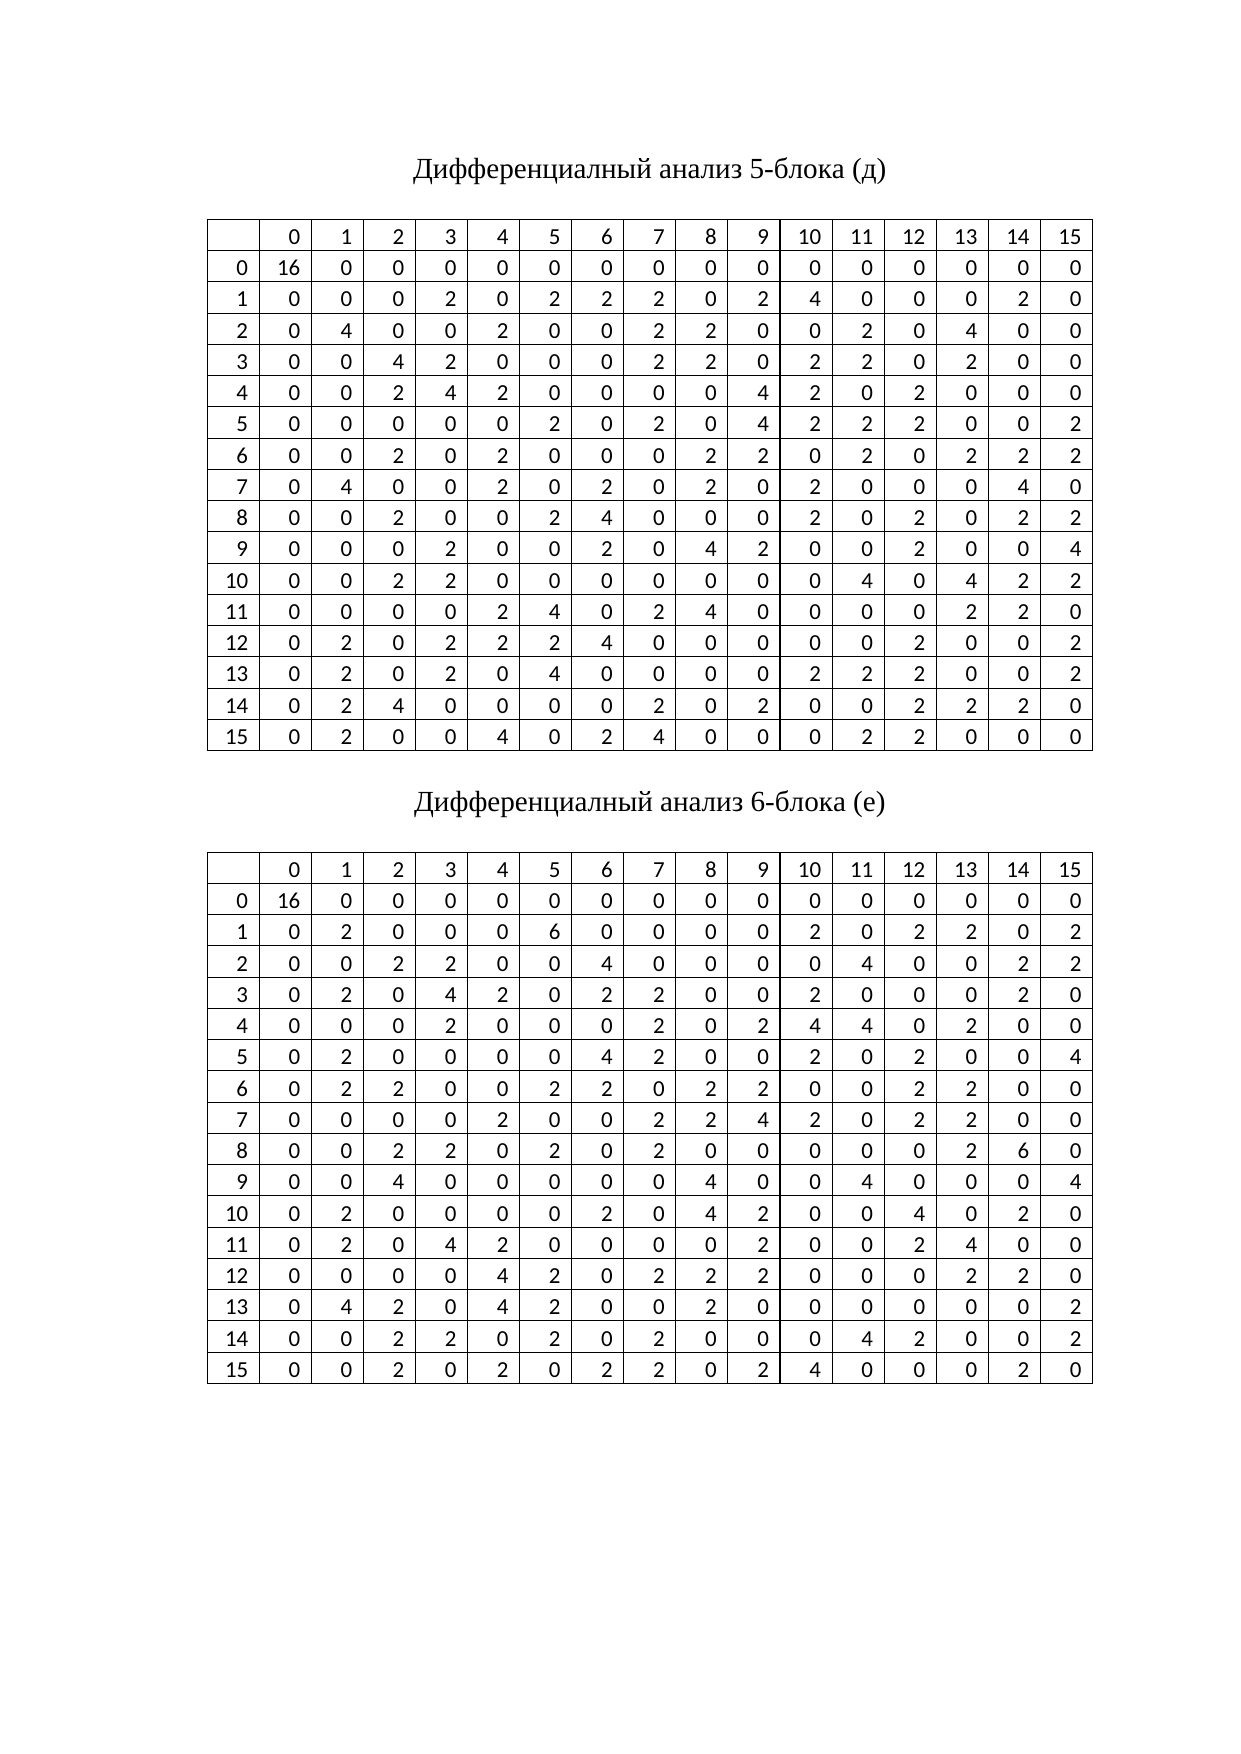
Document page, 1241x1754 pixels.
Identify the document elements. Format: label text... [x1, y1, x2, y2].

table_cell 3 [208, 978, 259, 1008]
table_cell 2 [833, 720, 884, 750]
table_cell 2 [520, 407, 571, 437]
table_cell 0 [676, 720, 727, 750]
table_cell 0 [364, 657, 415, 687]
table_cell 2 [572, 1071, 623, 1102]
table_header 5 [520, 220, 571, 250]
table_cell 2 [572, 470, 623, 500]
table_cell 0 [520, 470, 571, 500]
table_header 9 [728, 220, 779, 250]
table_cell 4 [468, 1290, 519, 1320]
table_cell 0 [208, 884, 259, 914]
table_cell 5 [208, 407, 259, 437]
table_cell 2 [520, 1259, 571, 1289]
table_header 3 [416, 220, 467, 250]
table_cell 0 [260, 1040, 311, 1070]
table_cell 2 [728, 1259, 779, 1289]
table_cell 0 [833, 532, 884, 562]
table_cell 0 [572, 1134, 623, 1164]
table_cell 0 [416, 470, 467, 500]
table_cell 2 [781, 470, 832, 500]
table_cell 0 [728, 470, 779, 500]
table_cell 2 [781, 1103, 832, 1133]
table_cell 7 [208, 470, 259, 500]
table_cell 2 [468, 1228, 519, 1258]
table_cell 0 [312, 501, 363, 531]
table_cell 0 [728, 720, 779, 750]
table_cell 2 [364, 1290, 415, 1320]
table_cell 0 [1041, 470, 1092, 500]
table_cell 4 [416, 978, 467, 1008]
table_cell 2 [624, 1103, 675, 1133]
table_cell 4 [208, 1009, 259, 1039]
table_header 1 [312, 220, 363, 250]
table_cell 0 [989, 1290, 1040, 1320]
table_cell 0 [520, 978, 571, 1008]
table_cell 2 [468, 626, 519, 656]
table_cell 0 [416, 915, 467, 945]
table_cell 0 [468, 1321, 519, 1352]
table_cell 2 [781, 657, 832, 687]
table_cell 0 [781, 1290, 832, 1320]
table_cell 2 [520, 282, 571, 312]
table_cell 0 [572, 1321, 623, 1352]
table_header 0 [260, 853, 311, 883]
table_cell 0 [260, 1103, 311, 1133]
table_cell 4 [833, 564, 884, 594]
table_cell 0 [1041, 1134, 1092, 1164]
table_cell 2 [572, 532, 623, 562]
table_cell 0 [364, 915, 415, 945]
table_cell 0 [260, 689, 311, 719]
table_cell 0 [781, 720, 832, 750]
table_cell 2 [885, 1040, 936, 1070]
table_cell 0 [468, 1134, 519, 1164]
table_cell 2 [312, 720, 363, 750]
table_cell 6 [208, 1071, 259, 1102]
table_cell 0 [1041, 1103, 1092, 1133]
table_cell 0 [572, 314, 623, 344]
table_cell 0 [520, 720, 571, 750]
table_cell 0 [937, 978, 988, 1008]
table_cell 2 [468, 470, 519, 500]
table_cell 2 [364, 439, 415, 469]
table_cell 4 [520, 595, 571, 625]
table_cell 0 [260, 915, 311, 945]
table_cell 2 [989, 978, 1040, 1008]
table_cell 2 [989, 946, 1040, 977]
table_cell 0 [676, 1134, 727, 1164]
table_cell 0 [260, 314, 311, 344]
table_cell 0 [624, 1290, 675, 1320]
table_cell 0 [468, 657, 519, 687]
table_cell 0 [260, 1259, 311, 1289]
table_cell 0 [781, 595, 832, 625]
table_cell 0 [312, 1165, 363, 1195]
table_cell 2 [781, 376, 832, 406]
table_cell 0 [260, 564, 311, 594]
table_cell 0 [676, 915, 727, 945]
table_cell 0 [572, 1009, 623, 1039]
table_cell 2 [885, 657, 936, 687]
table_cell 0 [572, 657, 623, 687]
table_cell 2 [885, 1071, 936, 1102]
table_cell 0 [1041, 595, 1092, 625]
table_cell 4 [728, 407, 779, 437]
table_cell 0 [728, 978, 779, 1008]
table_cell 2 [781, 978, 832, 1008]
table_cell 2 [572, 1196, 623, 1227]
table_cell 2 [1041, 946, 1092, 977]
table_cell 2 [833, 657, 884, 687]
table_cell 0 [781, 439, 832, 469]
table_cell 2 [468, 314, 519, 344]
table_cell 0 [728, 1165, 779, 1195]
table_cell 0 [260, 1071, 311, 1102]
table_cell 0 [572, 564, 623, 594]
table_header 10 [781, 853, 832, 883]
table_header 6 [572, 853, 623, 883]
table_cell 4 [364, 1165, 415, 1195]
table_cell 0 [260, 1290, 311, 1320]
text Дифференциалный анализ 5-блока (д) [148, 152, 1152, 185]
table_cell 0 [728, 1290, 779, 1320]
table_cell 0 [312, 1321, 363, 1352]
table_cell 0 [416, 884, 467, 914]
table_cell 0 [572, 1290, 623, 1320]
table_cell 0 [624, 376, 675, 406]
table_cell 0 [989, 1040, 1040, 1070]
table_cell 2 [624, 314, 675, 344]
table_cell 0 [572, 439, 623, 469]
table_cell 0 [1041, 282, 1092, 312]
table_cell 0 [937, 1165, 988, 1195]
table_cell 0 [416, 1040, 467, 1070]
table_cell 2 [781, 501, 832, 531]
table_cell 2 [624, 1134, 675, 1164]
table_cell 2 [937, 595, 988, 625]
table_header 13 [937, 853, 988, 883]
table_cell 0 [624, 251, 675, 281]
table_cell 0 [364, 884, 415, 914]
table_cell 0 [572, 689, 623, 719]
table_cell 2 [312, 657, 363, 687]
table_cell 2 [937, 915, 988, 945]
table_cell 0 [989, 407, 1040, 437]
table_cell 0 [833, 1290, 884, 1320]
table_cell 2 [885, 626, 936, 656]
table_cell 0 [937, 376, 988, 406]
table_cell 2 [364, 1071, 415, 1102]
table_cell 2 [468, 595, 519, 625]
table_cell 0 [364, 1040, 415, 1070]
table_cell 4 [312, 470, 363, 500]
table_header 11 [833, 853, 884, 883]
table_header 8 [676, 853, 727, 883]
table_cell 4 [781, 282, 832, 312]
table_cell 2 [676, 1071, 727, 1102]
table_cell 0 [728, 345, 779, 375]
table_cell 0 [312, 532, 363, 562]
table_cell 0 [416, 501, 467, 531]
table_cell 2 [676, 439, 727, 469]
table_cell 0 [624, 532, 675, 562]
table_cell 2 [937, 1134, 988, 1164]
table_cell 2 [624, 282, 675, 312]
table_cell 0 [364, 595, 415, 625]
table_cell 10 [208, 1196, 259, 1227]
table_cell 0 [833, 884, 884, 914]
table_cell 0 [1041, 689, 1092, 719]
table_cell 10 [208, 564, 259, 594]
table_cell 11 [208, 595, 259, 625]
table_cell 4 [937, 314, 988, 344]
table_cell 0 [624, 657, 675, 687]
table_cell 2 [416, 657, 467, 687]
table_cell 0 [781, 532, 832, 562]
table_cell 0 [885, 345, 936, 375]
table_cell 0 [260, 978, 311, 1008]
table_cell 6 [208, 439, 259, 469]
table_cell 2 [728, 1353, 779, 1383]
table_cell 0 [416, 1259, 467, 1289]
table_cell 4 [364, 689, 415, 719]
table_cell 2 [989, 1353, 1040, 1383]
table_cell 0 [260, 532, 311, 562]
table_cell 2 [833, 314, 884, 344]
table_cell 0 [937, 1290, 988, 1320]
table_cell 2 [885, 720, 936, 750]
table_header 12 [885, 220, 936, 250]
table_cell 2 [885, 501, 936, 531]
table_cell 0 [1041, 1228, 1092, 1258]
table_cell 8 [208, 501, 259, 531]
table_cell 4 [989, 470, 1040, 500]
table_cell 2 [728, 689, 779, 719]
table_cell 2 [937, 1009, 988, 1039]
table_cell 0 [728, 1134, 779, 1164]
table_cell 0 [572, 251, 623, 281]
table_cell 0 [572, 595, 623, 625]
table_cell 2 [468, 439, 519, 469]
table_cell 2 [1041, 439, 1092, 469]
table_cell 2 [676, 470, 727, 500]
table_cell 2 [624, 407, 675, 437]
table_cell 2 [885, 1103, 936, 1133]
table_header 8 [676, 220, 727, 250]
table_cell 2 [468, 376, 519, 406]
table_cell 0 [885, 439, 936, 469]
table_cell 4 [468, 720, 519, 750]
table_cell 2 [1041, 1290, 1092, 1320]
table_cell 0 [833, 470, 884, 500]
table_cell 0 [416, 314, 467, 344]
table_cell 4 [312, 314, 363, 344]
table_cell 0 [312, 564, 363, 594]
table_cell 4 [312, 1290, 363, 1320]
table_cell 2 [312, 1040, 363, 1070]
table_cell 0 [416, 1165, 467, 1195]
table_cell 0 [416, 407, 467, 437]
table_cell 13 [208, 657, 259, 687]
table_cell 0 [624, 564, 675, 594]
table_cell 2 [676, 1103, 727, 1133]
table_cell 0 [416, 1103, 467, 1133]
table_cell 4 [572, 501, 623, 531]
table_cell 2 [416, 282, 467, 312]
table_cell 15 [208, 1353, 259, 1383]
table_cell 0 [624, 1071, 675, 1102]
table_cell 0 [1041, 1196, 1092, 1227]
table_header 7 [624, 853, 675, 883]
table_cell 0 [572, 1103, 623, 1133]
table_cell 0 [781, 314, 832, 344]
table_cell 0 [416, 1196, 467, 1227]
table_cell 0 [781, 1228, 832, 1258]
table_cell 0 [833, 1228, 884, 1258]
table_cell 0 [676, 564, 727, 594]
table_cell 0 [885, 564, 936, 594]
table_cell 0 [676, 1009, 727, 1039]
table_cell 0 [260, 1196, 311, 1227]
table_header [208, 853, 259, 883]
table_cell 0 [833, 978, 884, 1008]
table_cell 0 [364, 1103, 415, 1133]
table_header 11 [833, 220, 884, 250]
table_cell 0 [989, 884, 1040, 914]
table_cell 0 [468, 884, 519, 914]
table_cell 0 [989, 720, 1040, 750]
table_cell 2 [624, 978, 675, 1008]
table_cell 0 [989, 1009, 1040, 1039]
table_cell 0 [885, 884, 936, 914]
table_cell 0 [312, 1353, 363, 1383]
table_cell 0 [833, 1259, 884, 1289]
table_cell 0 [364, 314, 415, 344]
table_cell 0 [937, 532, 988, 562]
table_cell 2 [416, 626, 467, 656]
table_cell 0 [1041, 720, 1092, 750]
table_cell 2 [937, 1259, 988, 1289]
table_cell 4 [781, 1009, 832, 1039]
table_cell 2 [885, 407, 936, 437]
table_cell 4 [1041, 1165, 1092, 1195]
table_cell 2 [468, 1103, 519, 1133]
table_cell 2 [624, 345, 675, 375]
table_cell 0 [260, 1009, 311, 1039]
table_cell 0 [833, 1134, 884, 1164]
table_cell 4 [833, 1009, 884, 1039]
table_cell 2 [781, 407, 832, 437]
table_cell 0 [624, 884, 675, 914]
table_cell 0 [260, 1353, 311, 1383]
table_cell 5 [208, 1040, 259, 1070]
table_cell 0 [833, 1040, 884, 1070]
table_cell 0 [312, 1103, 363, 1133]
table_cell 0 [260, 1321, 311, 1352]
table_cell 0 [520, 884, 571, 914]
table_cell 1 [208, 915, 259, 945]
table_cell 0 [989, 1321, 1040, 1352]
table_cell 2 [520, 1321, 571, 1352]
table_cell 0 [989, 1103, 1040, 1133]
table_cell 0 [1041, 1009, 1092, 1039]
table_cell 2 [312, 626, 363, 656]
table_cell 14 [208, 1321, 259, 1352]
table_cell 0 [937, 626, 988, 656]
table_cell 0 [885, 1353, 936, 1383]
table_cell 0 [781, 689, 832, 719]
table_cell 0 [520, 1353, 571, 1383]
table_cell 0 [416, 720, 467, 750]
table_cell 0 [260, 376, 311, 406]
table_cell 4 [1041, 1040, 1092, 1070]
table_cell 0 [468, 689, 519, 719]
table_cell 0 [937, 1353, 988, 1383]
table_cell 2 [572, 720, 623, 750]
table_cell 0 [312, 407, 363, 437]
table_cell 0 [676, 657, 727, 687]
table_cell 0 [728, 657, 779, 687]
table_cell 2 [416, 345, 467, 375]
table_cell 2 [676, 1259, 727, 1289]
table_cell 2 [312, 1228, 363, 1258]
table_cell 0 [312, 1259, 363, 1289]
table_cell 0 [676, 282, 727, 312]
table_cell 4 [833, 946, 884, 977]
table_cell 0 [416, 1353, 467, 1383]
table_cell 0 [520, 946, 571, 977]
table_cell 2 [364, 501, 415, 531]
table_header 0 [260, 220, 311, 250]
table_cell 2 [728, 532, 779, 562]
table_cell 0 [885, 1009, 936, 1039]
table_cell 0 [364, 1259, 415, 1289]
table_cell 2 [468, 978, 519, 1008]
table_cell 0 [364, 978, 415, 1008]
table_cell 0 [624, 1165, 675, 1195]
table_cell 0 [520, 376, 571, 406]
table_cell 2 [1041, 626, 1092, 656]
table_cell 0 [676, 884, 727, 914]
table_cell 0 [312, 1134, 363, 1164]
table_cell 9 [208, 1165, 259, 1195]
table_cell 0 [676, 376, 727, 406]
table_cell 0 [781, 1259, 832, 1289]
text Дифференциалный анализ 6-блока (е) [148, 784, 1152, 818]
table_cell 4 [520, 657, 571, 687]
table_cell 0 [989, 532, 1040, 562]
table_cell 0 [885, 595, 936, 625]
table_cell 0 [1041, 1353, 1092, 1383]
table_header 4 [468, 853, 519, 883]
table_cell 2 [676, 314, 727, 344]
table_cell 0 [520, 314, 571, 344]
table_cell 0 [989, 915, 1040, 945]
table_cell 2 [208, 314, 259, 344]
table_cell 4 [676, 1165, 727, 1195]
table_cell 0 [208, 251, 259, 281]
table_cell 2 [416, 564, 467, 594]
table_cell 0 [468, 946, 519, 977]
table_cell 14 [208, 689, 259, 719]
table_cell 0 [781, 1321, 832, 1352]
table_cell 0 [624, 626, 675, 656]
table_cell 0 [312, 251, 363, 281]
table_cell 4 [416, 376, 467, 406]
table_cell 2 [572, 978, 623, 1008]
table_cell 0 [885, 1259, 936, 1289]
table_cell 2 [1041, 915, 1092, 945]
table_cell 0 [989, 251, 1040, 281]
table_cell 2 [624, 1259, 675, 1289]
table_cell 2 [312, 1071, 363, 1102]
table_cell 4 [468, 1259, 519, 1289]
table_cell 0 [676, 1353, 727, 1383]
table_cell 2 [416, 1134, 467, 1164]
table_cell 0 [885, 946, 936, 977]
table_cell 0 [781, 1134, 832, 1164]
table_cell 0 [937, 407, 988, 437]
table_cell 2 [728, 1009, 779, 1039]
table_cell 2 [312, 1196, 363, 1227]
table_cell 0 [468, 407, 519, 437]
table_cell 4 [728, 1103, 779, 1133]
table_cell 2 [312, 978, 363, 1008]
table_cell 0 [833, 501, 884, 531]
table_cell 2 [364, 1321, 415, 1352]
table_cell 2 [885, 915, 936, 945]
table_cell 0 [312, 595, 363, 625]
table_cell 0 [520, 564, 571, 594]
table_cell 2 [885, 376, 936, 406]
table_cell 0 [885, 1165, 936, 1195]
table_cell 0 [676, 946, 727, 977]
table_cell 0 [781, 626, 832, 656]
table_cell 0 [572, 345, 623, 375]
table_header 14 [989, 220, 1040, 250]
table_cell 0 [468, 915, 519, 945]
table_cell 0 [728, 946, 779, 977]
table_cell 2 [885, 689, 936, 719]
table_cell 0 [728, 626, 779, 656]
table_cell 4 [572, 626, 623, 656]
table_cell 4 [364, 345, 415, 375]
table_cell 0 [989, 376, 1040, 406]
table_header 2 [364, 853, 415, 883]
table_cell 0 [312, 282, 363, 312]
table_cell 2 [676, 1290, 727, 1320]
table_header 3 [416, 853, 467, 883]
table_cell 0 [624, 439, 675, 469]
table_cell 0 [624, 1228, 675, 1258]
table_cell 4 [833, 1321, 884, 1352]
table_cell 0 [676, 1321, 727, 1352]
table_cell 2 [624, 1321, 675, 1352]
table_cell 0 [1041, 314, 1092, 344]
table_cell 0 [833, 1071, 884, 1102]
table_cell 2 [364, 564, 415, 594]
table_cell 2 [989, 1196, 1040, 1227]
table_cell 2 [989, 501, 1040, 531]
table_header 5 [520, 853, 571, 883]
table_cell 0 [781, 1196, 832, 1227]
table_cell 4 [885, 1196, 936, 1227]
table_cell 2 [989, 564, 1040, 594]
table_cell 0 [260, 720, 311, 750]
table_cell 0 [312, 946, 363, 977]
table_cell 2 [833, 439, 884, 469]
table_cell 0 [520, 1165, 571, 1195]
table_cell 4 [833, 1165, 884, 1195]
table_cell 0 [572, 376, 623, 406]
table_cell 2 [364, 376, 415, 406]
table_cell 2 [781, 915, 832, 945]
table_cell 2 [624, 595, 675, 625]
table_cell 0 [468, 1040, 519, 1070]
table_header 2 [364, 220, 415, 250]
table_cell 2 [364, 946, 415, 977]
table_cell 0 [520, 689, 571, 719]
table_cell 0 [416, 439, 467, 469]
table_cell 0 [781, 251, 832, 281]
table_cell 0 [833, 689, 884, 719]
table_cell 0 [1041, 345, 1092, 375]
table_header 9 [728, 853, 779, 883]
table_cell 0 [260, 626, 311, 656]
table_cell 0 [676, 407, 727, 437]
table_cell 0 [676, 501, 727, 531]
table_cell 0 [989, 1228, 1040, 1258]
table_header [208, 220, 259, 250]
table_cell 0 [624, 470, 675, 500]
table_cell 2 [572, 282, 623, 312]
table_cell 0 [260, 1134, 311, 1164]
table_cell 2 [989, 439, 1040, 469]
table_cell 0 [624, 915, 675, 945]
table_cell 0 [833, 626, 884, 656]
table_cell 0 [989, 1071, 1040, 1102]
table_cell 0 [520, 1103, 571, 1133]
table_cell 0 [312, 345, 363, 375]
table_cell 0 [885, 282, 936, 312]
table_cell 2 [364, 1134, 415, 1164]
table_cell 2 [728, 1228, 779, 1258]
table_cell 0 [937, 1321, 988, 1352]
table_cell 4 [676, 595, 727, 625]
table_cell 1 [208, 282, 259, 312]
table_cell 0 [728, 314, 779, 344]
table_cell 0 [937, 657, 988, 687]
table_cell 2 [312, 689, 363, 719]
table_cell 0 [781, 1071, 832, 1102]
table_cell 0 [364, 407, 415, 437]
table_cell 0 [833, 1196, 884, 1227]
table_cell 2 [416, 1321, 467, 1352]
table_cell 4 [416, 1228, 467, 1258]
table_cell 0 [572, 1165, 623, 1195]
table_cell 0 [937, 1040, 988, 1070]
table_cell 0 [885, 1290, 936, 1320]
table_cell 0 [416, 689, 467, 719]
table_cell 0 [520, 251, 571, 281]
table_cell 0 [937, 251, 988, 281]
table_cell 0 [937, 282, 988, 312]
table_cell 0 [937, 1196, 988, 1227]
table_cell 0 [260, 1165, 311, 1195]
table_cell 0 [468, 345, 519, 375]
table_cell 0 [1041, 884, 1092, 914]
table_cell 2 [937, 1103, 988, 1133]
table_cell 0 [260, 282, 311, 312]
table_cell 16 [260, 251, 311, 281]
table_cell 2 [520, 1071, 571, 1102]
table_cell 0 [312, 884, 363, 914]
table_cell 0 [416, 1071, 467, 1102]
table_cell 0 [781, 564, 832, 594]
table_cell 0 [364, 470, 415, 500]
table_cell 0 [937, 720, 988, 750]
table_cell 13 [208, 1290, 259, 1320]
table_cell 0 [468, 532, 519, 562]
table_cell 16 [260, 884, 311, 914]
table_cell 0 [468, 1165, 519, 1195]
table_cell 0 [1041, 978, 1092, 1008]
table_header 14 [989, 853, 1040, 883]
table_cell 15 [208, 720, 259, 750]
table_cell 0 [312, 1009, 363, 1039]
table_cell 2 [468, 1353, 519, 1383]
table_cell 0 [728, 251, 779, 281]
table_cell 0 [364, 1196, 415, 1227]
table_cell 2 [624, 1040, 675, 1070]
table_cell 2 [728, 1196, 779, 1227]
table_cell 0 [572, 407, 623, 437]
table_cell 2 [781, 1040, 832, 1070]
table_cell 2 [572, 1353, 623, 1383]
table_cell 0 [312, 376, 363, 406]
table_cell 4 [572, 946, 623, 977]
table_cell 2 [624, 1009, 675, 1039]
table_cell 0 [937, 946, 988, 977]
table_header 15 [1041, 220, 1092, 250]
table_cell 0 [312, 439, 363, 469]
table_cell 4 [208, 376, 259, 406]
table_cell 0 [260, 470, 311, 500]
table_cell 0 [833, 595, 884, 625]
table_cell 0 [260, 501, 311, 531]
table_cell 0 [520, 1009, 571, 1039]
table_cell 4 [937, 1228, 988, 1258]
table_cell 0 [364, 251, 415, 281]
table_cell 0 [728, 564, 779, 594]
table_cell 2 [989, 595, 1040, 625]
table_cell 0 [676, 1040, 727, 1070]
table_cell 0 [520, 1228, 571, 1258]
table_cell 9 [208, 532, 259, 562]
table_cell 2 [416, 1009, 467, 1039]
table_cell 0 [833, 282, 884, 312]
table_cell 0 [676, 689, 727, 719]
table_cell 0 [833, 251, 884, 281]
table_cell 0 [989, 314, 1040, 344]
table_cell 2 [989, 282, 1040, 312]
table_cell 0 [468, 501, 519, 531]
table_cell 0 [937, 501, 988, 531]
table_cell 0 [624, 501, 675, 531]
table_cell 0 [676, 1228, 727, 1258]
table_cell 12 [208, 1259, 259, 1289]
table_cell 2 [520, 1290, 571, 1320]
table_cell 0 [260, 657, 311, 687]
table_cell 0 [885, 470, 936, 500]
table_cell 2 [312, 915, 363, 945]
table_cell 0 [520, 532, 571, 562]
table_cell 0 [728, 501, 779, 531]
table_cell 2 [1041, 657, 1092, 687]
table_cell 2 [728, 282, 779, 312]
table_cell 2 [833, 345, 884, 375]
table_cell 4 [624, 720, 675, 750]
table_cell 12 [208, 626, 259, 656]
table_cell 2 [937, 689, 988, 719]
table_cell 0 [885, 1134, 936, 1164]
table_cell 0 [260, 946, 311, 977]
table_cell 0 [833, 376, 884, 406]
table_cell 2 [989, 1259, 1040, 1289]
table_cell 2 [885, 532, 936, 562]
table_cell 4 [676, 532, 727, 562]
table_cell 2 [208, 946, 259, 977]
table_cell 0 [416, 1290, 467, 1320]
table_cell 0 [781, 1165, 832, 1195]
table_header 12 [885, 853, 936, 883]
table_cell 2 [1041, 564, 1092, 594]
table_cell 2 [416, 946, 467, 977]
table_cell 0 [520, 1196, 571, 1227]
table_header 15 [1041, 853, 1092, 883]
table_cell 0 [728, 595, 779, 625]
table_cell 0 [728, 1040, 779, 1070]
table_cell 0 [728, 884, 779, 914]
table_cell 0 [676, 626, 727, 656]
table_cell 0 [468, 1071, 519, 1102]
table_cell 0 [781, 884, 832, 914]
table_cell 2 [937, 345, 988, 375]
table_cell 0 [468, 251, 519, 281]
table_cell 2 [364, 1353, 415, 1383]
table_cell 3 [208, 345, 259, 375]
table_cell 4 [1041, 532, 1092, 562]
table_cell 0 [468, 1009, 519, 1039]
table_header 13 [937, 220, 988, 250]
table_header 6 [572, 220, 623, 250]
table_header 10 [781, 220, 832, 250]
table_cell 0 [260, 407, 311, 437]
table_cell 2 [1041, 407, 1092, 437]
table_cell 2 [624, 1353, 675, 1383]
table_cell 0 [468, 564, 519, 594]
table_cell 8 [208, 1134, 259, 1164]
table_cell 4 [676, 1196, 727, 1227]
table_cell 7 [208, 1103, 259, 1133]
table_header 1 [312, 853, 363, 883]
table_cell 0 [260, 1228, 311, 1258]
table_cell 0 [520, 345, 571, 375]
table_cell 0 [728, 1321, 779, 1352]
table_cell 0 [468, 282, 519, 312]
table_cell 0 [728, 915, 779, 945]
table_cell 2 [728, 439, 779, 469]
table_cell 2 [833, 407, 884, 437]
table_cell 2 [937, 1071, 988, 1102]
table_cell 2 [1041, 1321, 1092, 1352]
table_cell 0 [260, 345, 311, 375]
table_cell 2 [728, 1071, 779, 1102]
table_cell 0 [989, 345, 1040, 375]
table_cell 2 [520, 626, 571, 656]
table_cell 0 [1041, 1259, 1092, 1289]
table_cell 0 [364, 1228, 415, 1258]
table_cell 0 [885, 314, 936, 344]
table_cell 0 [833, 1353, 884, 1383]
table_cell 0 [364, 720, 415, 750]
table_cell 6 [989, 1134, 1040, 1164]
table_cell 0 [416, 595, 467, 625]
table_cell 0 [676, 251, 727, 281]
table_cell 2 [624, 689, 675, 719]
table_cell 0 [1041, 251, 1092, 281]
table_cell 2 [1041, 501, 1092, 531]
table_cell 0 [468, 1196, 519, 1227]
table_cell 2 [937, 439, 988, 469]
table_cell 0 [833, 1103, 884, 1133]
table_cell 2 [676, 345, 727, 375]
table_cell 11 [208, 1228, 259, 1258]
table_cell 0 [364, 532, 415, 562]
table_cell 0 [676, 978, 727, 1008]
table_cell 0 [572, 1228, 623, 1258]
table_cell 2 [885, 1321, 936, 1352]
table_cell 0 [416, 251, 467, 281]
table_cell 2 [520, 501, 571, 531]
table_cell 0 [885, 251, 936, 281]
table_cell 6 [520, 915, 571, 945]
table_cell 0 [937, 884, 988, 914]
table_header 4 [468, 220, 519, 250]
table_cell 0 [624, 1196, 675, 1227]
table_cell 0 [1041, 1071, 1092, 1102]
table_cell 0 [624, 946, 675, 977]
table_cell 0 [260, 439, 311, 469]
table_cell 0 [989, 657, 1040, 687]
table_cell 2 [989, 689, 1040, 719]
table_cell 0 [520, 1040, 571, 1070]
table_cell 0 [937, 470, 988, 500]
table_cell 0 [572, 1259, 623, 1289]
table_header 7 [624, 220, 675, 250]
table_cell 0 [572, 915, 623, 945]
table_cell 0 [364, 626, 415, 656]
table_cell 2 [416, 532, 467, 562]
table_cell 4 [728, 376, 779, 406]
table_cell 4 [937, 564, 988, 594]
table_cell 2 [781, 345, 832, 375]
table_cell 0 [781, 946, 832, 977]
table_cell 2 [520, 1134, 571, 1164]
table_cell 0 [1041, 376, 1092, 406]
table_cell 0 [989, 1165, 1040, 1195]
table_cell 0 [989, 626, 1040, 656]
table_cell 0 [520, 439, 571, 469]
table_cell 4 [781, 1353, 832, 1383]
table_cell 4 [572, 1040, 623, 1070]
table_cell 0 [572, 884, 623, 914]
table_cell 0 [885, 978, 936, 1008]
table_cell 2 [885, 1228, 936, 1258]
table_cell 0 [260, 595, 311, 625]
table_cell 0 [364, 282, 415, 312]
table_cell 0 [833, 915, 884, 945]
table_cell 0 [364, 1009, 415, 1039]
